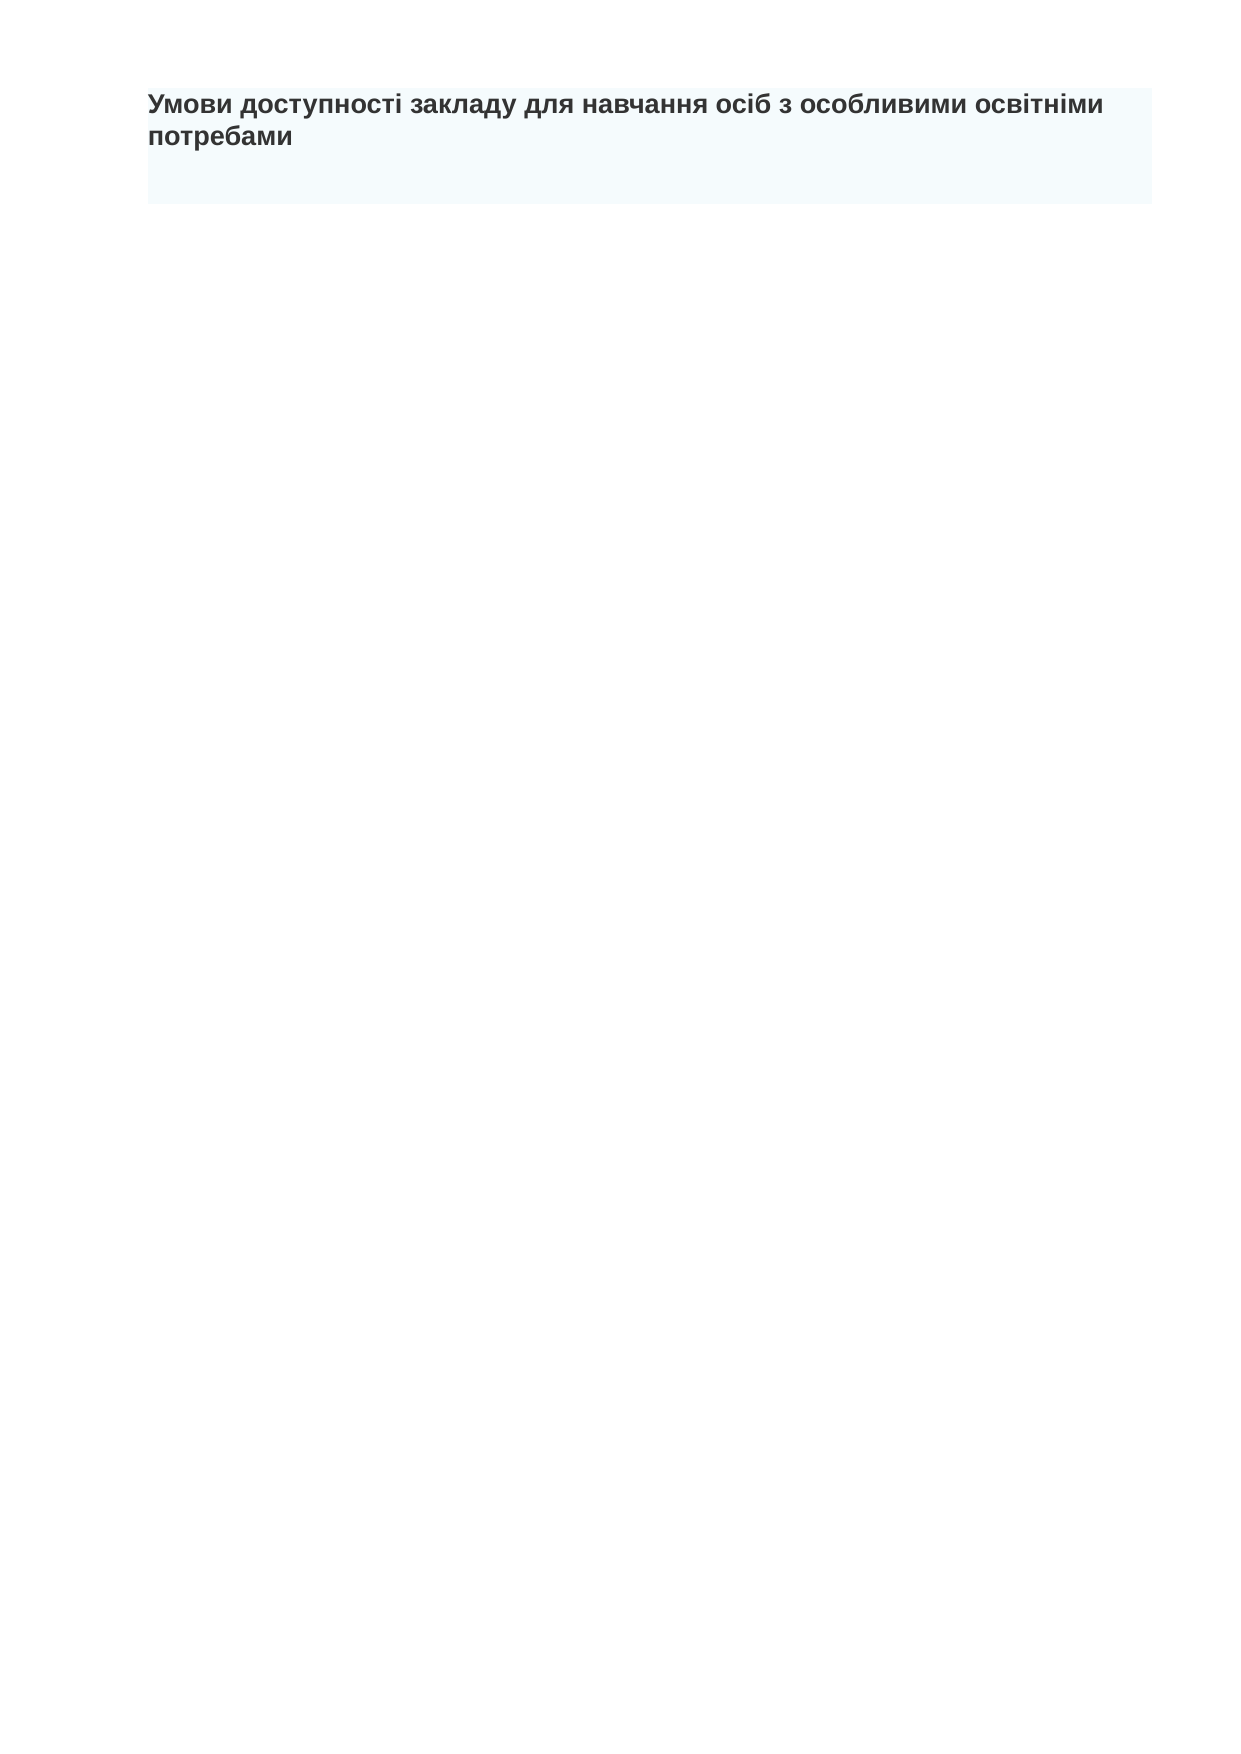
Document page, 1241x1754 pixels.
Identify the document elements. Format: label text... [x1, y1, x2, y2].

text Умови доступності закладу для навчання осіб з особливими освітніми потребами [148, 88, 1152, 151]
